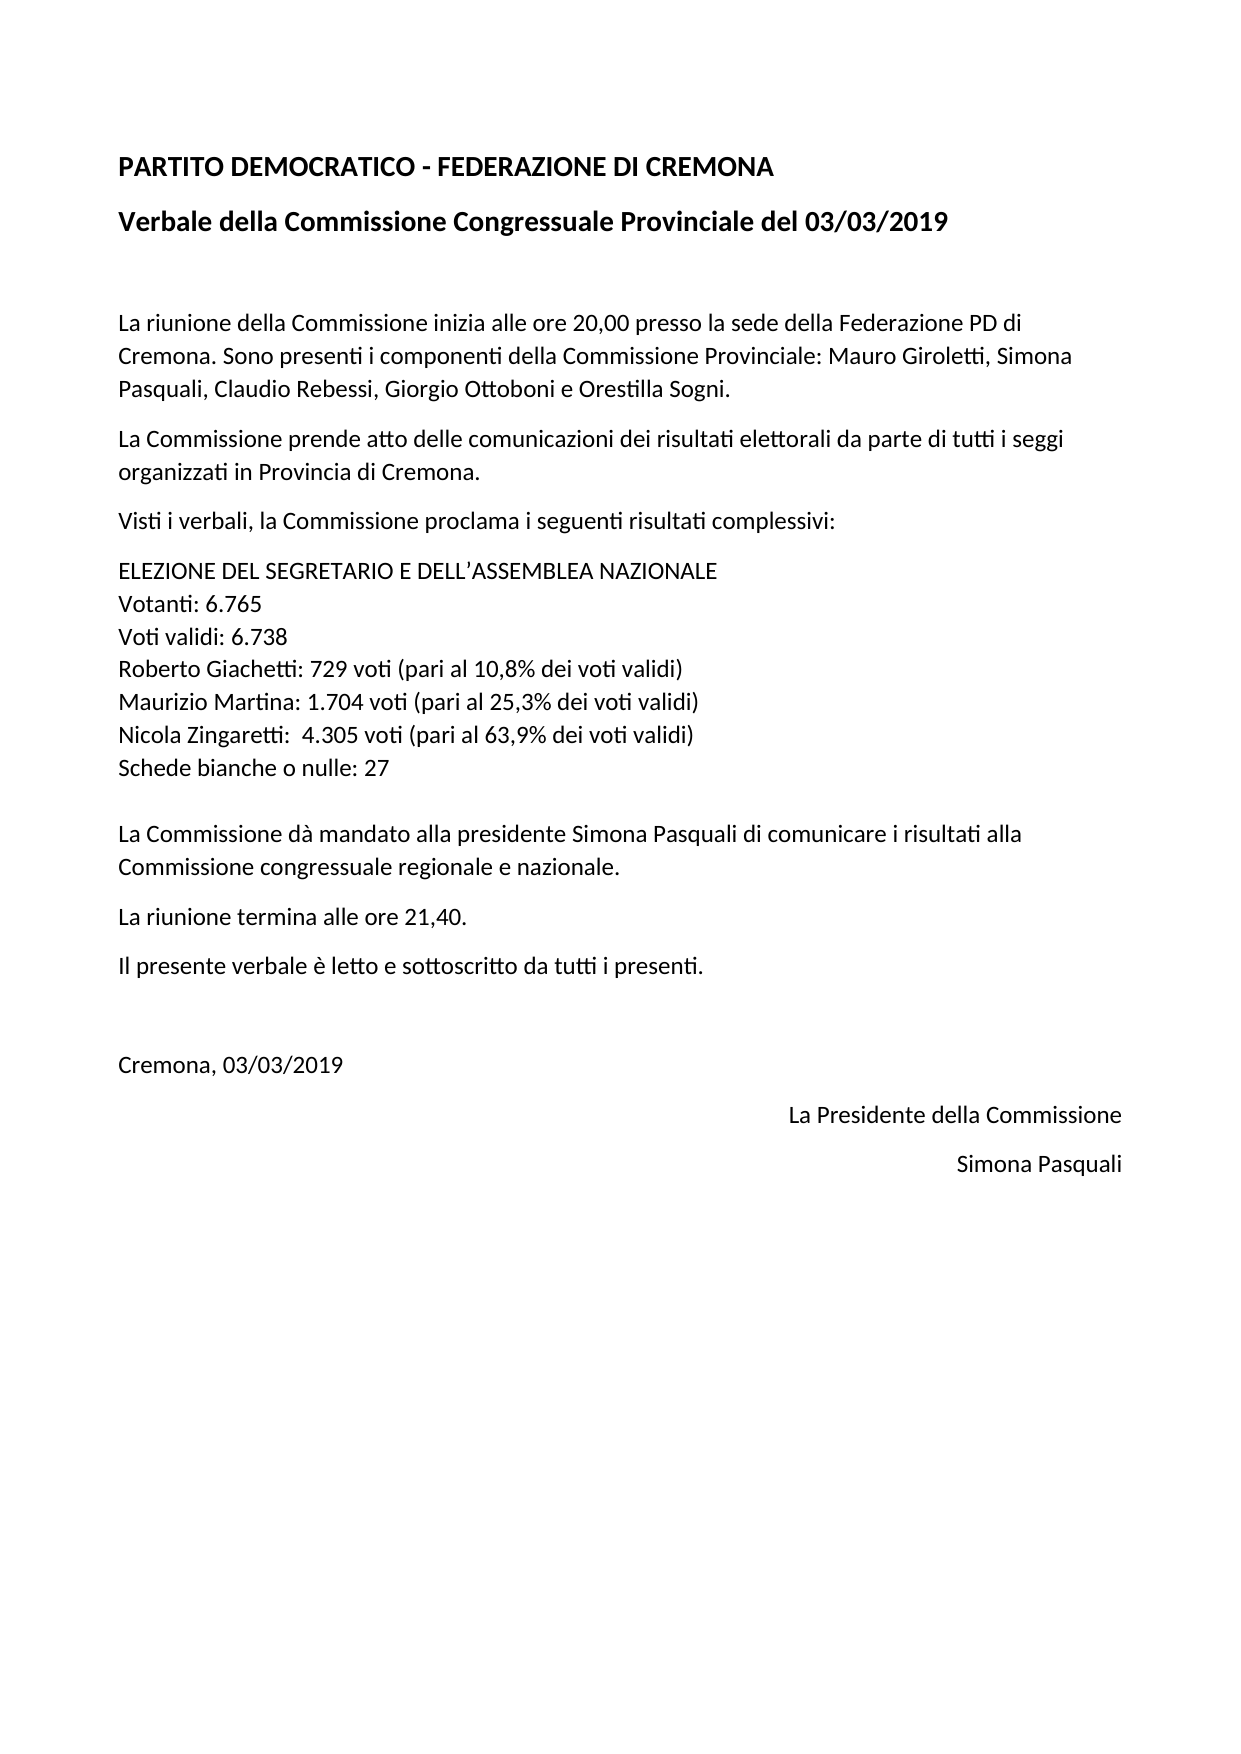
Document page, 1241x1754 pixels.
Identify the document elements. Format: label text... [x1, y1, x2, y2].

text Maurizio Martina: 1.704 voti (pari al 25,3% dei voti validi) [118, 687, 1122, 717]
text Schede bianche o nulle: 27 [118, 752, 1122, 783]
text Cremona, 03/03/2019 [118, 1049, 1122, 1080]
text Roberto Giachetti: 729 voti (pari al 10,8% dei voti validi) [118, 654, 1122, 684]
text Voti validi: 6.738 [118, 621, 1122, 651]
text La Commissione prende atto delle comunicazioni dei risultati elettorali da parte di tutti i seggi organizzati in Provincia di Cremona. [118, 423, 1122, 486]
text Il presente verbale è letto e sottoscritto da tutti i presenti. [118, 950, 1122, 981]
text La Commissione dà mandato alla presidente Simona Pasquali di comunicare i risultati alla Commissione congressuale regionale e nazionale. [118, 818, 1122, 882]
text Visti i verbali, la Commissione proclama i seguenti risultati complessivi: [118, 505, 1122, 536]
text Nicola Zingaretti: 4.305 voti (pari al 63,9% dei voti validi) [118, 719, 1122, 750]
text La riunione termina alle ore 21,40. [118, 901, 1122, 931]
text Votanti: 6.765 [118, 588, 1122, 618]
text ELEZIONE DEL SEGRETARIO E DELL’ASSEMBLEA NAZIONALE [118, 555, 1122, 585]
text PARTITO DEMOCRATICO - FEDERAZIONE DI CREMONA [118, 148, 1122, 183]
text Simona Pasquali [118, 1149, 1122, 1179]
text Verbale della Commissione Congressuale Provinciale del 03/03/2019 [118, 203, 1122, 238]
text La Presidente della Commissione [118, 1099, 1122, 1129]
text La riunione della Commissione inizia alle ore 20,00 presso la sede della Federazione PD di Cremona. Sono presenti i componenti della Commissione Provinciale: Mauro Giroletti, Simona Pasquali, Claudio Rebessi, Giorgio Ottoboni e Orestilla Sogni. [118, 307, 1122, 404]
